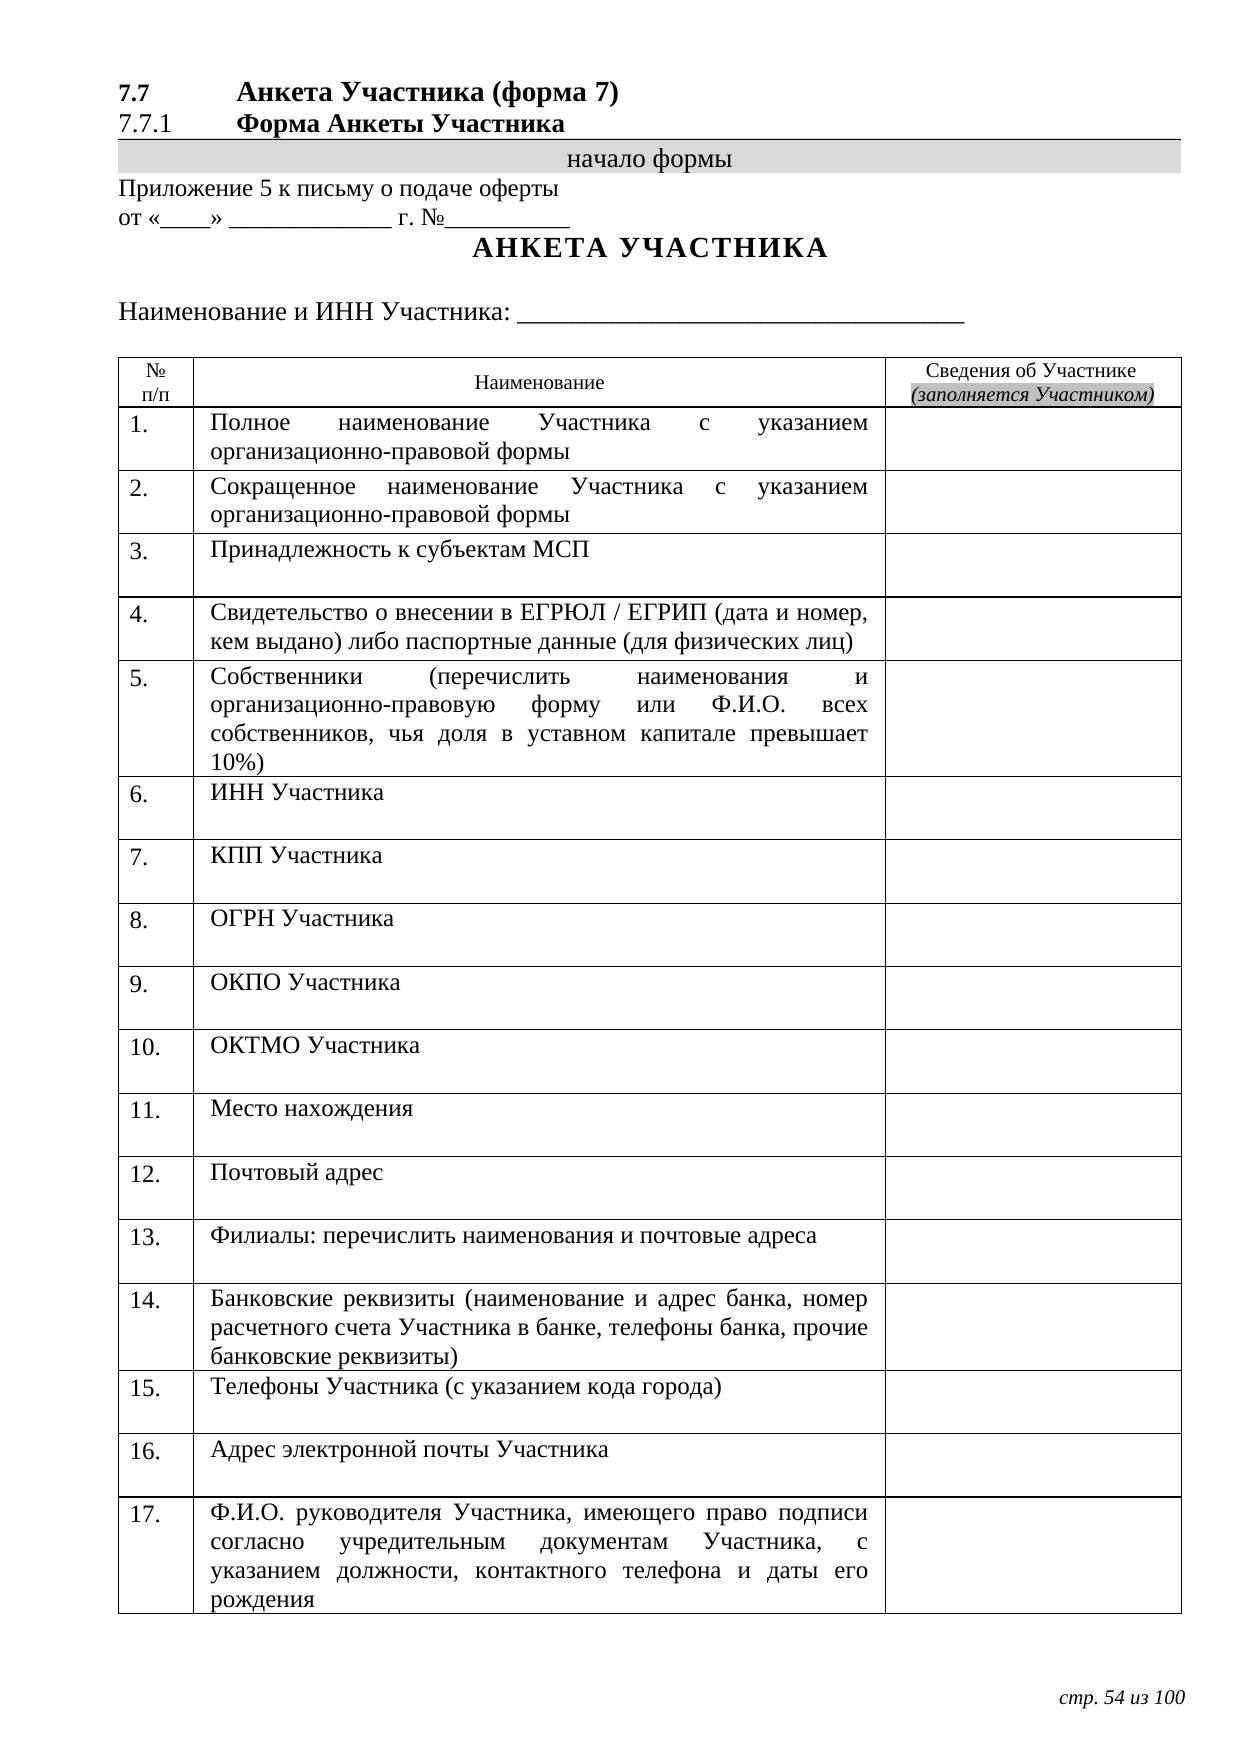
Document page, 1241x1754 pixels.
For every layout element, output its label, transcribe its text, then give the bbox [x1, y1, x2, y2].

table_cell Банковские реквизиты (наименование и адрес банка, номер расчетного счета Участника в банке, телефоны банка, прочие банковские реквизиты) [194, 1284, 885, 1370]
table_cell [886, 471, 1181, 533]
subtitle Анкета Участника (форма 7) [118, 74, 1181, 107]
table_cell Полное наименование Участника с указанием организационно-правовой формы [194, 408, 885, 470]
text Форма Анкеты Участника [118, 107, 1181, 138]
table_cell [886, 1498, 1181, 1612]
table_cell [886, 661, 1181, 776]
table_cell [886, 598, 1181, 660]
table_cell Почтовый адрес [194, 1157, 885, 1219]
table_cell [886, 840, 1181, 902]
table_cell Адрес электронной почты Участника [194, 1434, 885, 1496]
table_cell ОГРН Участника [194, 904, 885, 966]
table_cell [119, 967, 193, 1029]
table_cell [886, 904, 1181, 966]
table_cell [119, 471, 193, 533]
table_cell [886, 777, 1181, 839]
table_cell [119, 840, 193, 902]
table_cell Собственники (перечислить наименования и организационно-правовую форму или Ф.И.О. всех собственников, чья доля в уставном капитале превышает 10%) [194, 661, 885, 776]
table_cell [119, 534, 193, 596]
table_cell [119, 777, 193, 839]
table_cell [886, 1434, 1181, 1496]
table_cell [886, 408, 1181, 470]
table_cell [119, 1498, 193, 1612]
table_cell [119, 1434, 193, 1496]
table_cell КПП Участника [194, 840, 885, 902]
table_cell [119, 1030, 193, 1092]
text Анкета Участника [118, 230, 1181, 264]
table_cell [119, 408, 193, 470]
table_cell Свидетельство о внесении в ЕГРЮЛ / ЕГРИП (дата и номер, кем выдано) либо паспортные данные (для физических лиц) [194, 598, 885, 660]
table_cell [886, 1094, 1181, 1156]
table_header Наименование [194, 358, 885, 406]
table_cell [119, 1094, 193, 1156]
table_cell Место нахождения [194, 1094, 885, 1156]
table_cell ОКПО Участника [194, 967, 885, 1029]
table_cell [119, 904, 193, 966]
table_cell [886, 534, 1181, 596]
text начало формы [118, 140, 1181, 173]
table_cell [886, 1284, 1181, 1370]
table_cell [119, 1284, 193, 1370]
table_cell [886, 1220, 1181, 1282]
table_cell Телефоны Участника (с указанием кода города) [194, 1371, 885, 1433]
table_cell [119, 598, 193, 660]
table_cell [886, 1371, 1181, 1433]
table_cell Филиалы: перечислить наименования и почтовые адреса [194, 1220, 885, 1282]
table_cell [119, 1220, 193, 1282]
table_cell [886, 967, 1181, 1029]
table_cell Ф.И.О. руководителя Участника, имеющего право подписи согласно учредительным документам Участника, с указанием должности, контактного телефона и даты его рождения [194, 1498, 885, 1612]
table_cell [119, 1157, 193, 1219]
table_cell Принадлежность к субъектам МСП [194, 534, 885, 596]
table_header № п/п [119, 358, 193, 406]
table_cell [886, 1157, 1181, 1219]
table_cell [119, 1371, 193, 1433]
table_cell [886, 1030, 1181, 1092]
table_header Сведения об Участнике (заполняется Участником) [886, 358, 1181, 406]
table_cell ОКТМО Участника [194, 1030, 885, 1092]
table_cell Сокращенное наименование Участника с указанием организационно-правовой формы [194, 471, 885, 533]
text Наименование и ИНН Участника: _________________________________ [118, 295, 1181, 326]
table_cell [119, 661, 193, 776]
text Приложение 5 к письму о подаче оферты от «____» _____________ г. №__________ [118, 173, 1181, 230]
table_cell ИНН Участника [194, 777, 885, 839]
